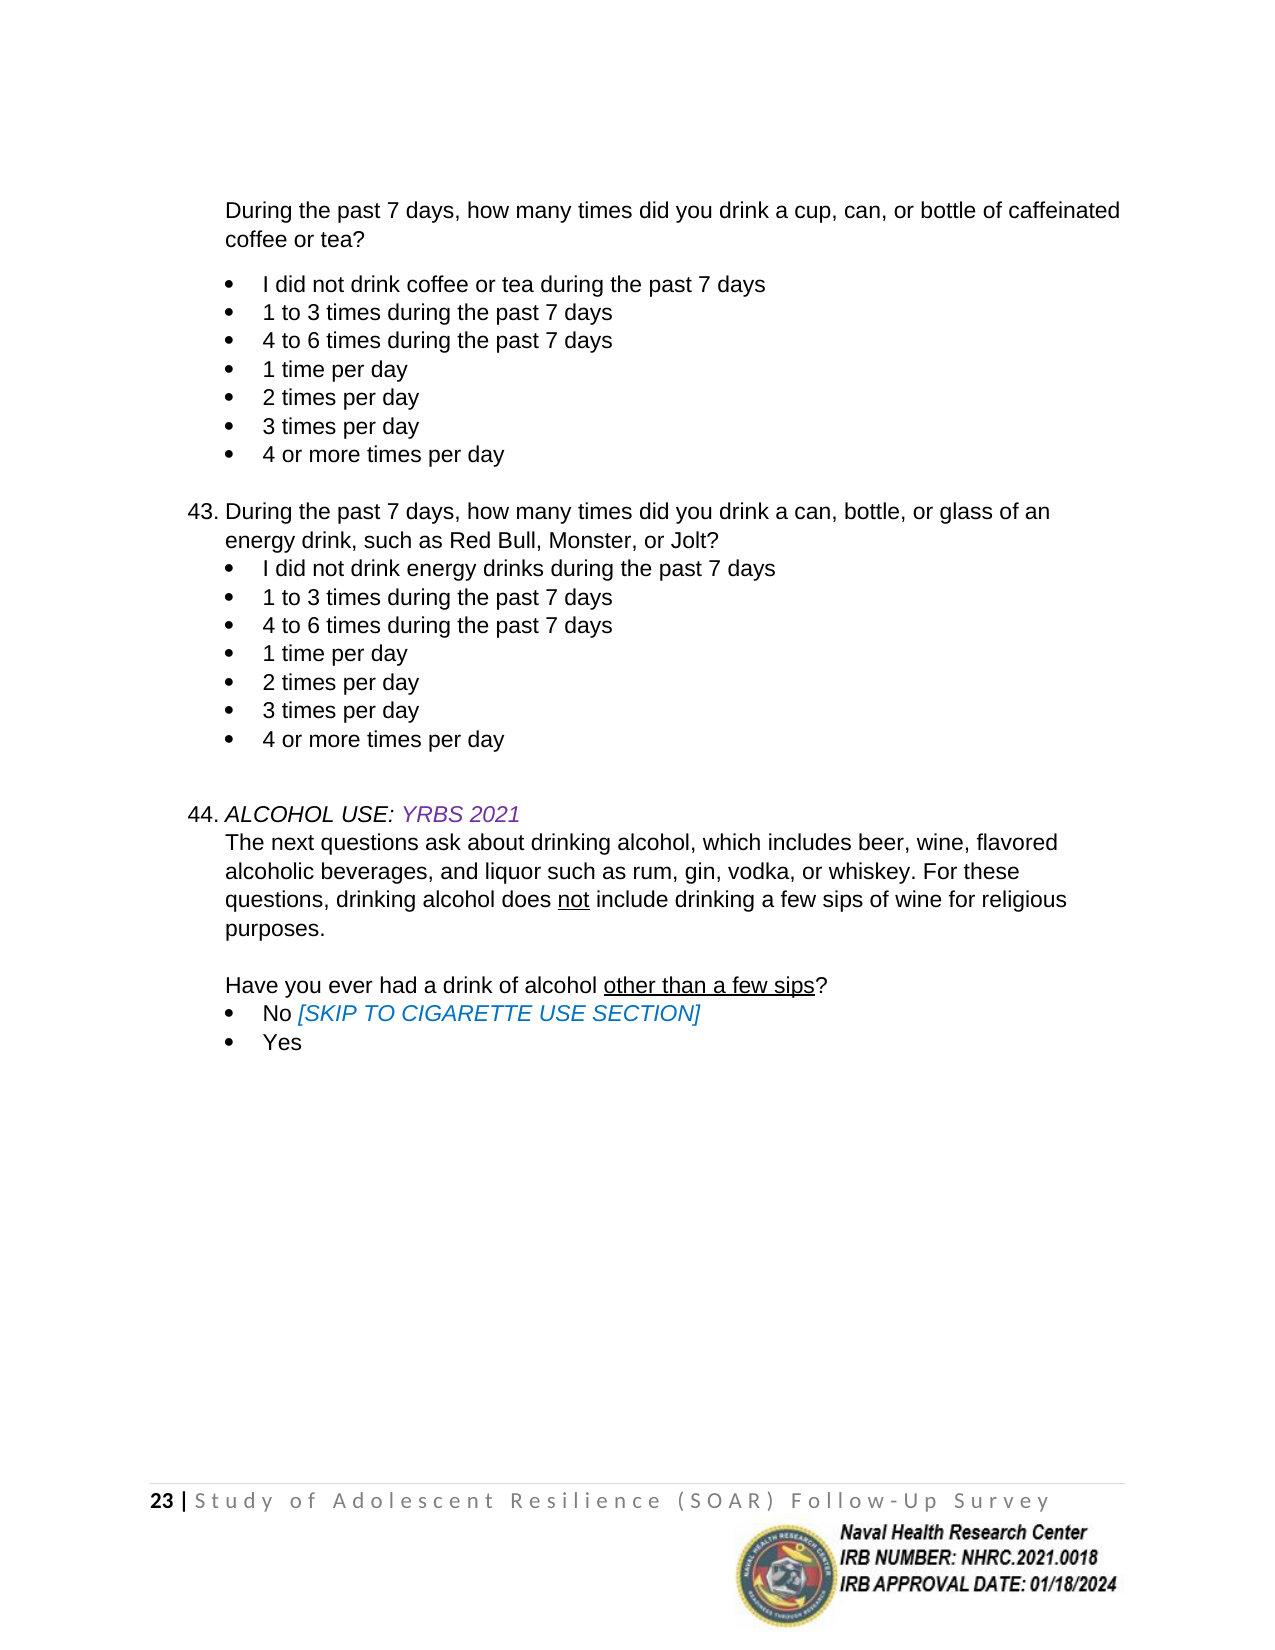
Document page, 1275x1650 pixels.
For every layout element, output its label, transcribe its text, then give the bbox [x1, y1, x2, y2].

list I did not drink coffee or tea during the past 7 days [225, 271, 1125, 297]
list 4 or more times per day [225, 726, 1125, 752]
list During the past 7 days, how many times did you drink a can, bottle, or glass of an energy drink, such as Red Bull, Monster, or Jolt? [187, 498, 1125, 553]
list 4 or more times per day [225, 441, 1125, 468]
list Have you ever had a drink of alcohol other than a few sips? [225, 943, 1125, 998]
list 3 times per day [225, 697, 1125, 723]
list 1 time per day [225, 640, 1125, 667]
list 1 to 3 times during the past 7 days [225, 299, 1125, 325]
list 1 time per day [225, 356, 1125, 382]
list 4 to 6 times during the past 7 days [225, 327, 1125, 354]
list 2 times per day [225, 669, 1125, 695]
list I did not drink energy drinks during the past 7 days [225, 555, 1125, 581]
list 4 to 6 times during the past 7 days [225, 612, 1125, 638]
text The next questions ask about drinking alcohol, which includes beer, wine, flavored alcoholic beverages, and liquor such as rum, gin, vodka, or whiskey. For these questions, drinking alcohol does not include drinking a few sips of wine for religious purposes. [225, 829, 1125, 941]
list Yes [225, 1028, 1125, 1055]
picture [733, 1513, 1125, 1632]
list 3 times per day [225, 413, 1125, 439]
list 1 to 3 times during the past 7 days [225, 583, 1125, 610]
list 2 times per day [225, 384, 1125, 411]
list ALCOHOL USE: YRBS 2021 [187, 801, 1125, 827]
text During the past 7 days, how many times did you drink a cup, can, or bottle of caffeinated coffee or tea? [225, 197, 1125, 252]
list No [SKIP TO CIGARETTE USE SECTION] [225, 1000, 1125, 1026]
